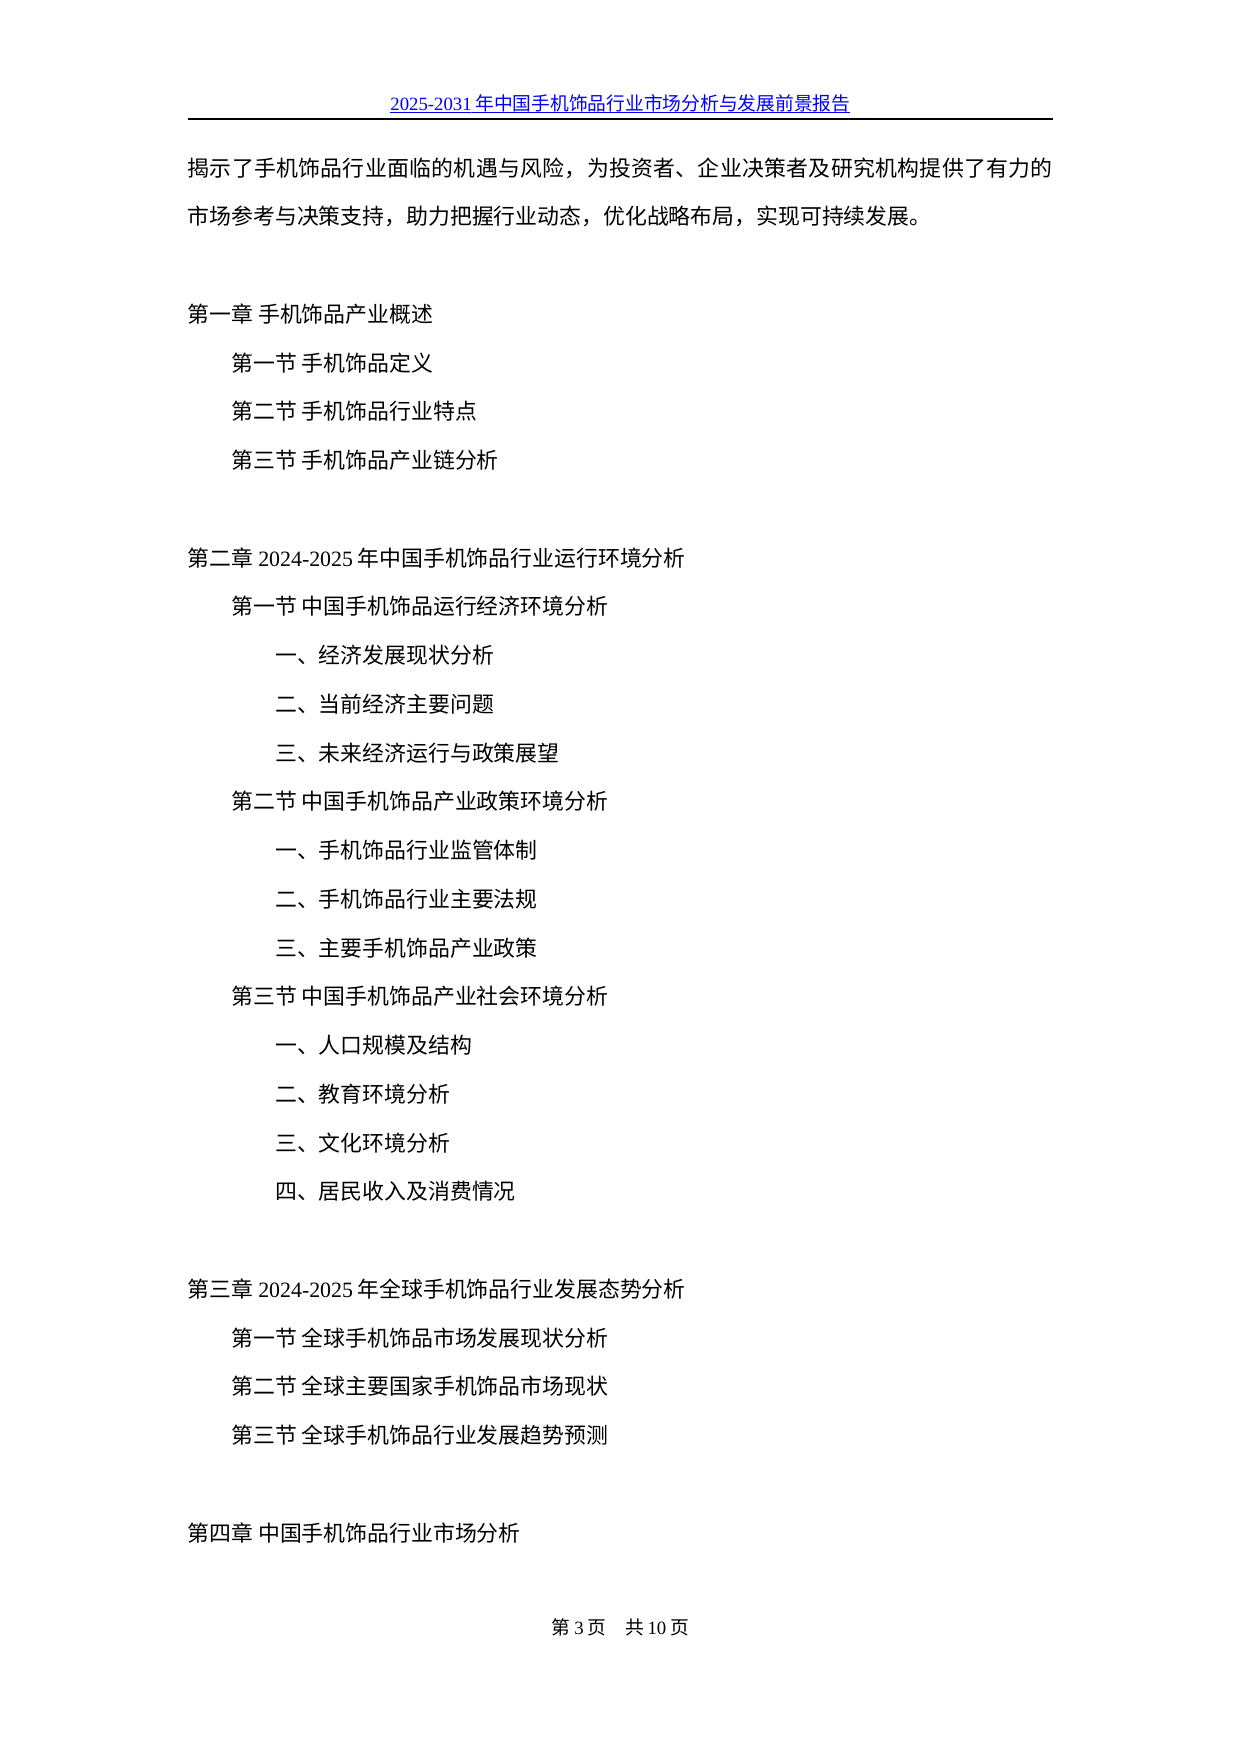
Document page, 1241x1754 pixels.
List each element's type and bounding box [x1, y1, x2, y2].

text [187, 150, 1053, 1548]
